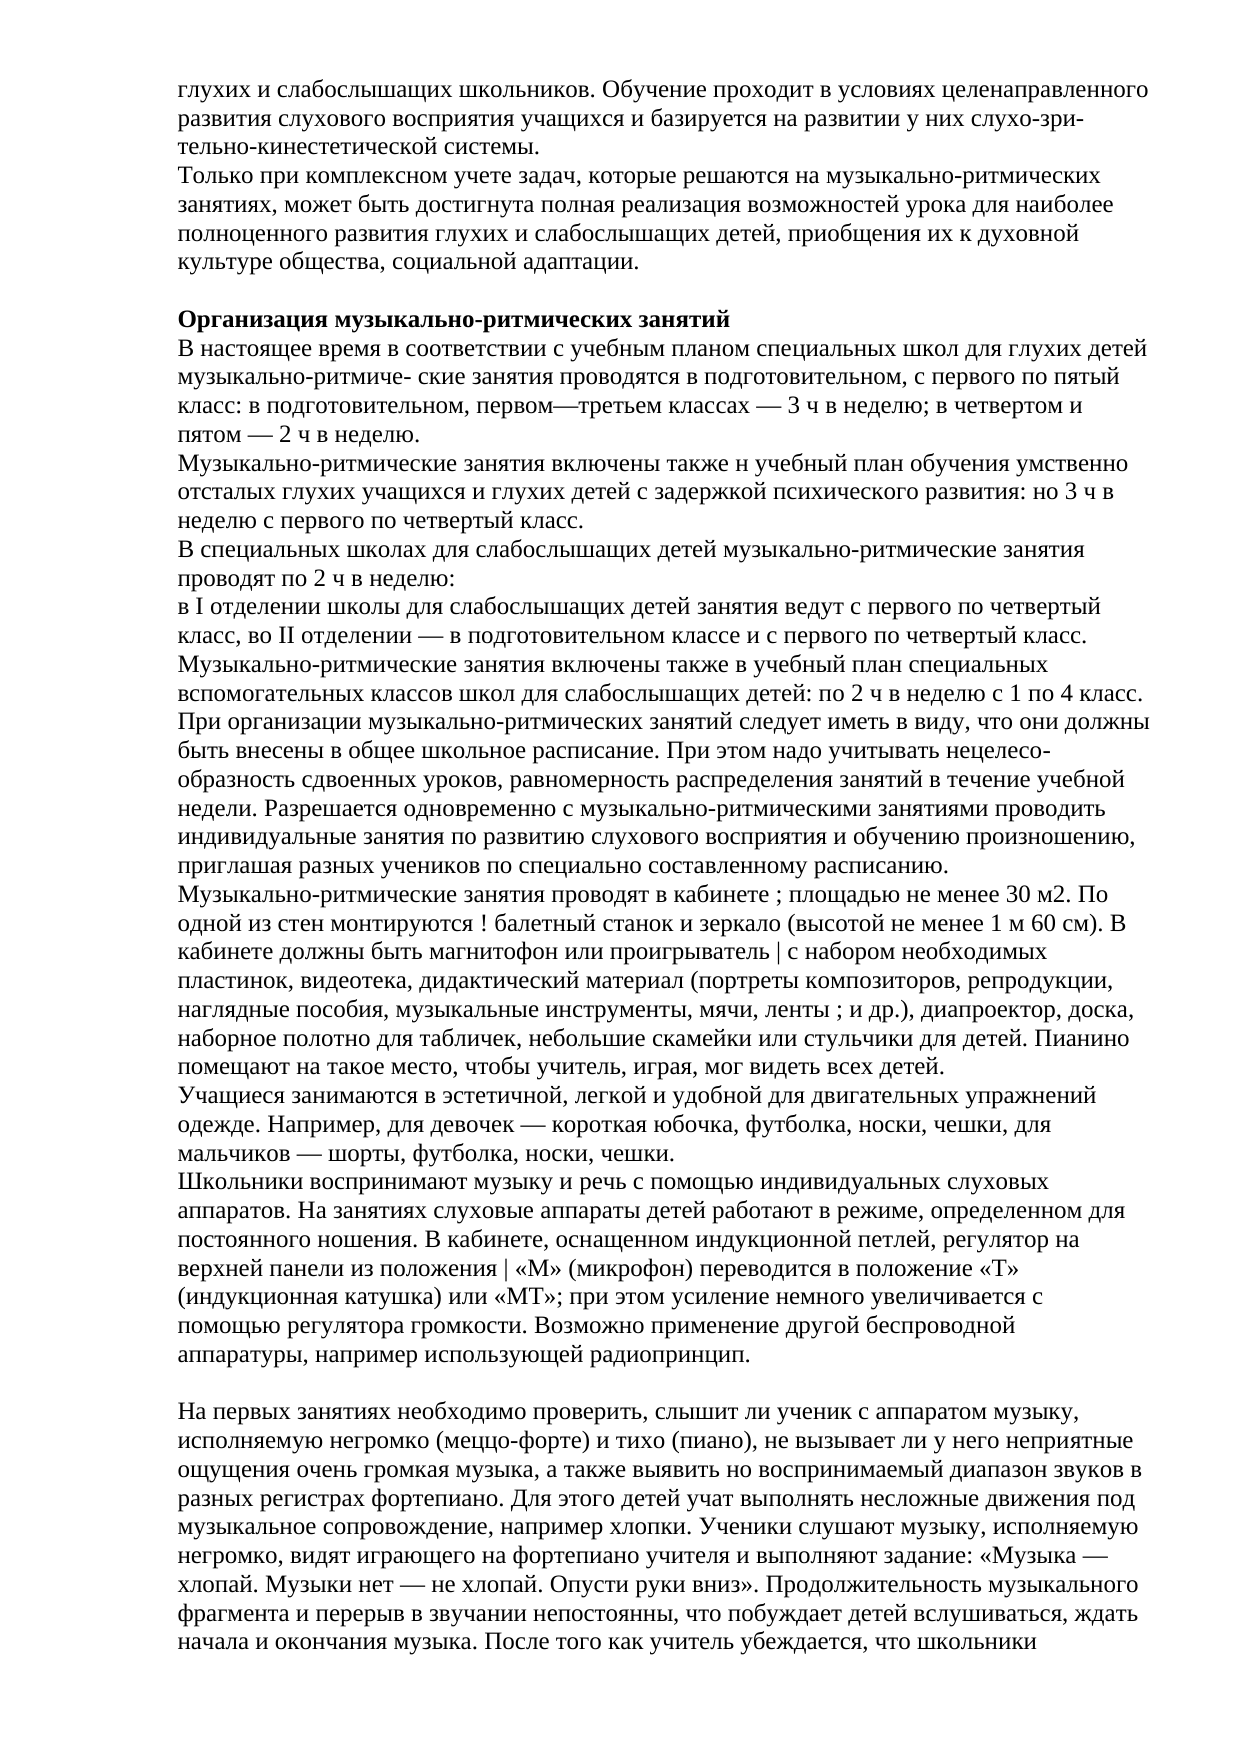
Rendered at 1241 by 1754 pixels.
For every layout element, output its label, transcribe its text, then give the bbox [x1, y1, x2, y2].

text В специальных школах для слабослышащих детей музыкально-ритмические занятия проводят по 2 ч в неделю: [177, 534, 1152, 591]
text Музыкально-ритмические занятия включены также в учебный план специальных вспомогательных классов школ для слабослышащих детей: по 2 ч в неделю с 1 по 4 класс. [177, 649, 1152, 706]
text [177, 74, 1152, 160]
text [177, 1396, 1152, 1655]
text Музыкально-ритмические занятия включены также н учебный план обучения умственно отсталых глухих учащихся и глухих детей с задержкой психического развития: но 3 ч в неделю с первого по четвертый класс. [177, 448, 1152, 534]
text Музыкально-ритмические занятия проводят в кабинете ; площадью не менее 30 м2. По одной из стен монтируются ! балетный станок и зеркало (высотой не менее 1 м 60 см). В кабинете должны быть магнитофон или проигрыватель | с набором необходимых пластинок, видеотека, дидактический материал (портреты композиторов, репродукции, наглядные пособия, музыкальные инструменты, мячи, ленты ; и др.), диапроектор, доска, наборное полотно для табличек, небольшие скамейки или стульчики для детей. Пианино помещают на такое место, чтобы учитель, играя, мог видеть всех детей. [177, 879, 1152, 1080]
text в I отделении школы для слабослышащих детей занятия ведут с первого по четвертый класс, во II отделении — в подготовительном классе и с первого по четвертый класс. [177, 591, 1152, 649]
text В настоящее время в соответствии с учебным планом специальных школ для глухих детей музыкально-ритмиче- ские занятия проводятся в подготовительном, с первого по пятый класс: в подготовительном, первом—третьем классах — 3 ч в неделю; в четвертом и пятом — 2 ч в неделю. [177, 333, 1152, 448]
text Школьники воспринимают музыку и речь с помощью индивидуальных слуховых аппаратов. На занятиях слуховые аппараты детей работают в режиме, определенном для постоянного ношения. В кабинете, оснащенном индукционной петлей, регулятор на верхней панели из положения | «М» (микрофон) переводится в положение «Т» (индукционная катушка) или «МТ»; при этом усиление немного увеличивается с помощью регулятора громкости. Возможно применение другой беспроводной аппаратуры, например использующей радиопринцип. [177, 1166, 1152, 1368]
text Организация музыкально-ритмических занятий [177, 304, 1152, 333]
text Учащиеся занимаются в эстетичной, легкой и удобной для двигательных упражнений одежде. Например, для девочек — короткая юбочка, футболка, носки, чешки, для мальчиков — шорты, футболка, носки, чешки. [177, 1080, 1152, 1166]
text При организации музыкально-ритмических занятий следует иметь в виду, что они должны быть внесены в общее школьное расписание. При этом надо учитывать нецелесообразность сдвоенных уроков, равномерность распределения занятий в течение учебной недели. Разрешается одновременно с музыкально-ритмическими занятиями проводить индивидуальные занятия по развитию слухового восприятия и обучению произношению, приглашая разных учеников по специально составленному расписанию. [177, 706, 1152, 879]
text Только при комплексном учете задач, которые решаются на музыкально-ритмических занятиях, может быть достигнута полная реализация возможностей урока для наиболее полноценного развития глухих и слабослышащих детей, приобщения их к духовной культуре общества, социальной адаптации. [177, 160, 1152, 275]
